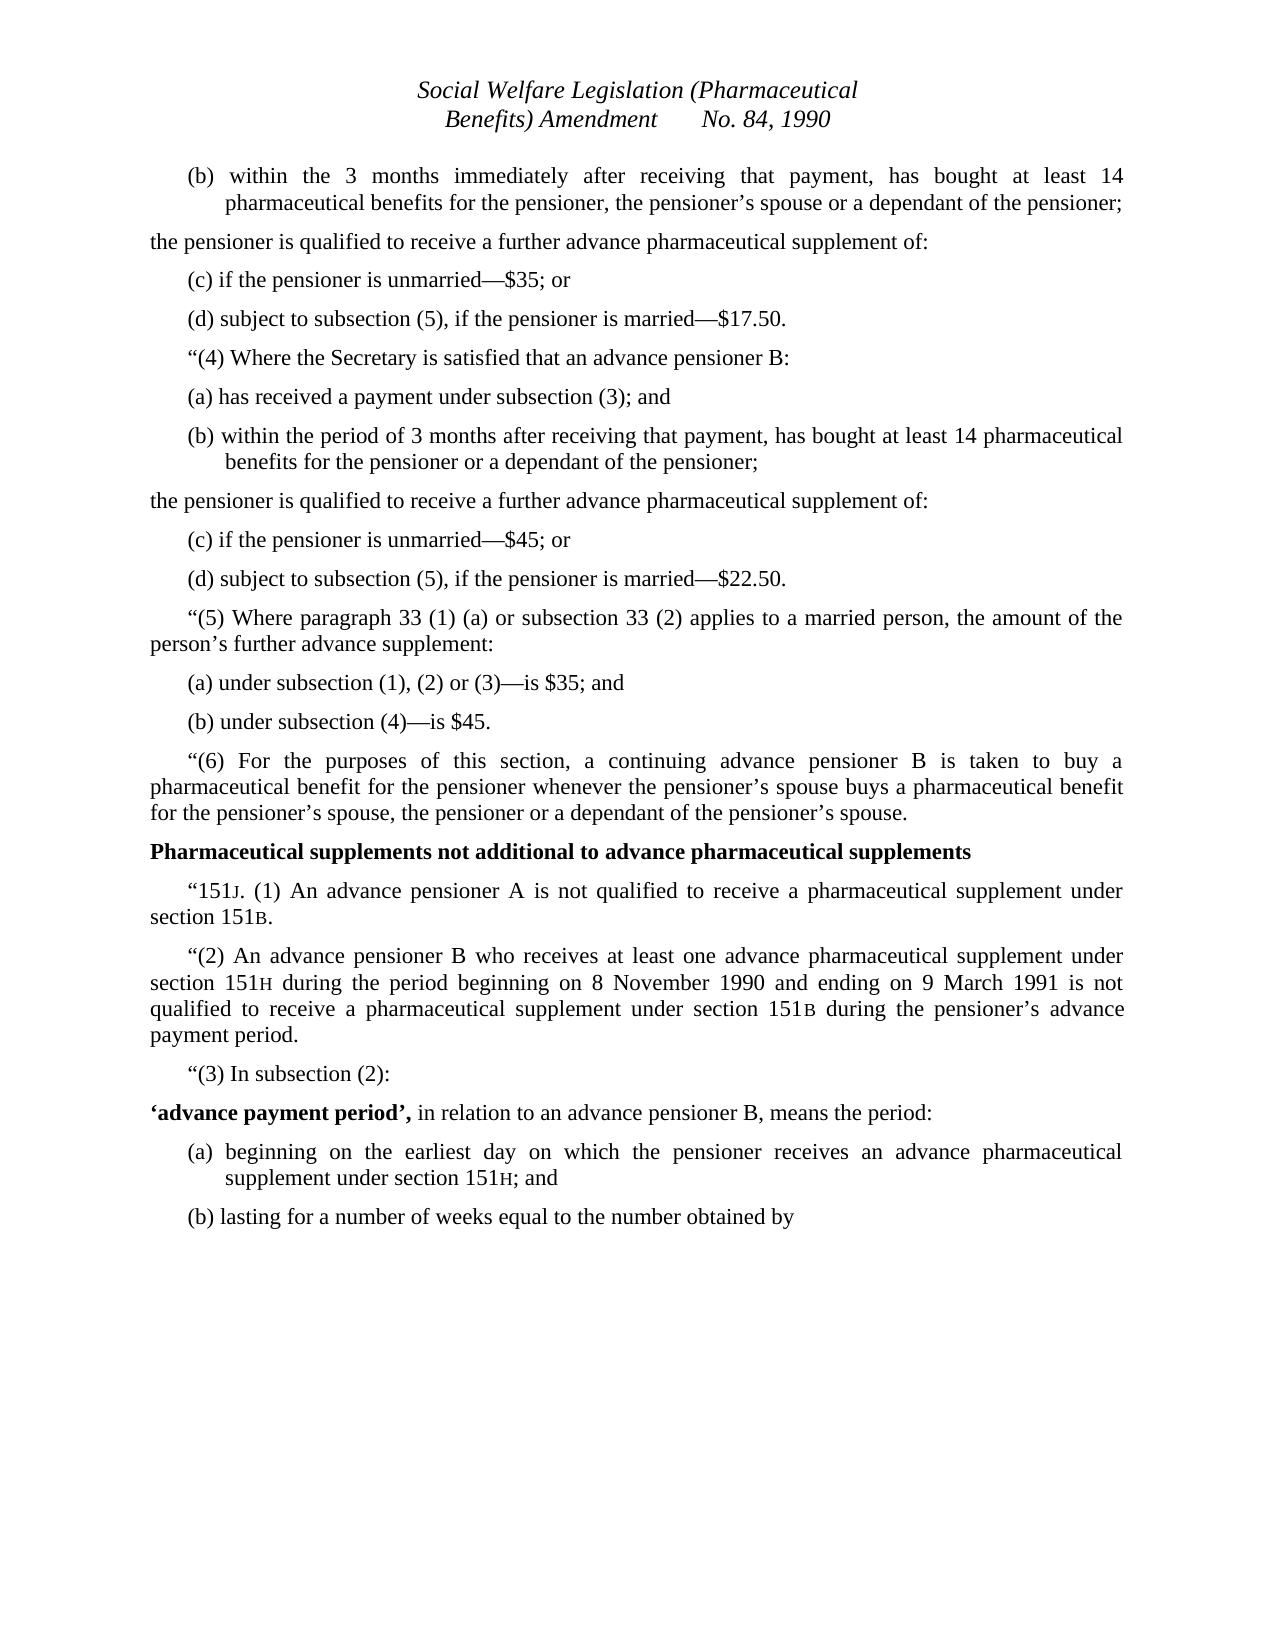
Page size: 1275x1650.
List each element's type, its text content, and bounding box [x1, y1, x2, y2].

text (c) if the pensioner is unmarried—$35; or [187, 267, 1125, 293]
text (a) beginning on the earliest day on which the pensioner receives an advance pharmaceutical supplement under section 151h; and [187, 1138, 1125, 1191]
text (d) subject to subsection (5), if the pensioner is married—$17.50. [187, 305, 1125, 332]
text (a) has received a payment under subsection (3); and [187, 383, 1125, 409]
text “(4) Where the Secretary is satisfied that an advance pensioner B: [187, 344, 1125, 371]
text “(3) In subsection (2): [150, 1060, 1125, 1087]
text ‘advance payment period’, in relation to an advance pensioner B, means the period: [150, 1099, 1125, 1125]
text “(2) An advance pensioner B who receives at least one advance pharmaceutical supplement under section 151h during the period beginning on 8 November 1990 and ending on 9 March 1991 is not qualified to receive a pharmaceutical supplement under section 151b during the pensioner’s advance payment period. [150, 942, 1125, 1048]
text “(5) Where paragraph 33 (1) (a) or subsection 33 (2) applies to a married person, the amount of the person’s further advance supplement: [150, 604, 1125, 656]
text (b) within the period of 3 months after receiving that payment, has bought at least 14 pharmaceutical benefits for the pensioner or a dependant of the pensioner; [187, 422, 1125, 475]
text (b) under subsection (4)—is $45. [187, 708, 1125, 734]
text the pensioner is qualified to receive a further advance pharmaceutical supplement of: [150, 228, 1125, 254]
text the pensioner is qualified to receive a further advance pharmaceutical supplement of: [150, 487, 1125, 513]
text (a) under subsection (1), (2) or (3)—is $35; and [187, 669, 1125, 695]
text (b) within the 3 months immediately after receiving that payment, has bought at least 14 pharmaceutical benefits for the pensioner, the pensioner’s spouse or a dependant of the pensioner; [187, 162, 1125, 215]
text “(6) For the purposes of this section, a continuing advance pensioner B is taken to buy a pharmaceutical benefit for the pensioner whenever the pensioner’s spouse buys a pharmaceutical benefit for the pensioner’s spouse, the pensioner or a dependant of the pensioner’s spouse. [150, 747, 1125, 826]
text “151j. (1) An advance pensioner A is not qualified to receive a pharmaceutical supplement under section 151b. [150, 877, 1125, 930]
text (c) if the pensioner is unmarried—$45; or [187, 526, 1125, 552]
text (d) subject to subsection (5), if the pensioner is married—$22.50. [187, 565, 1125, 591]
text (b) lasting for a number of weeks equal to the number obtained by [187, 1203, 1125, 1229]
text Pharmaceutical supplements not additional to advance pharmaceutical supplements [150, 838, 1125, 864]
